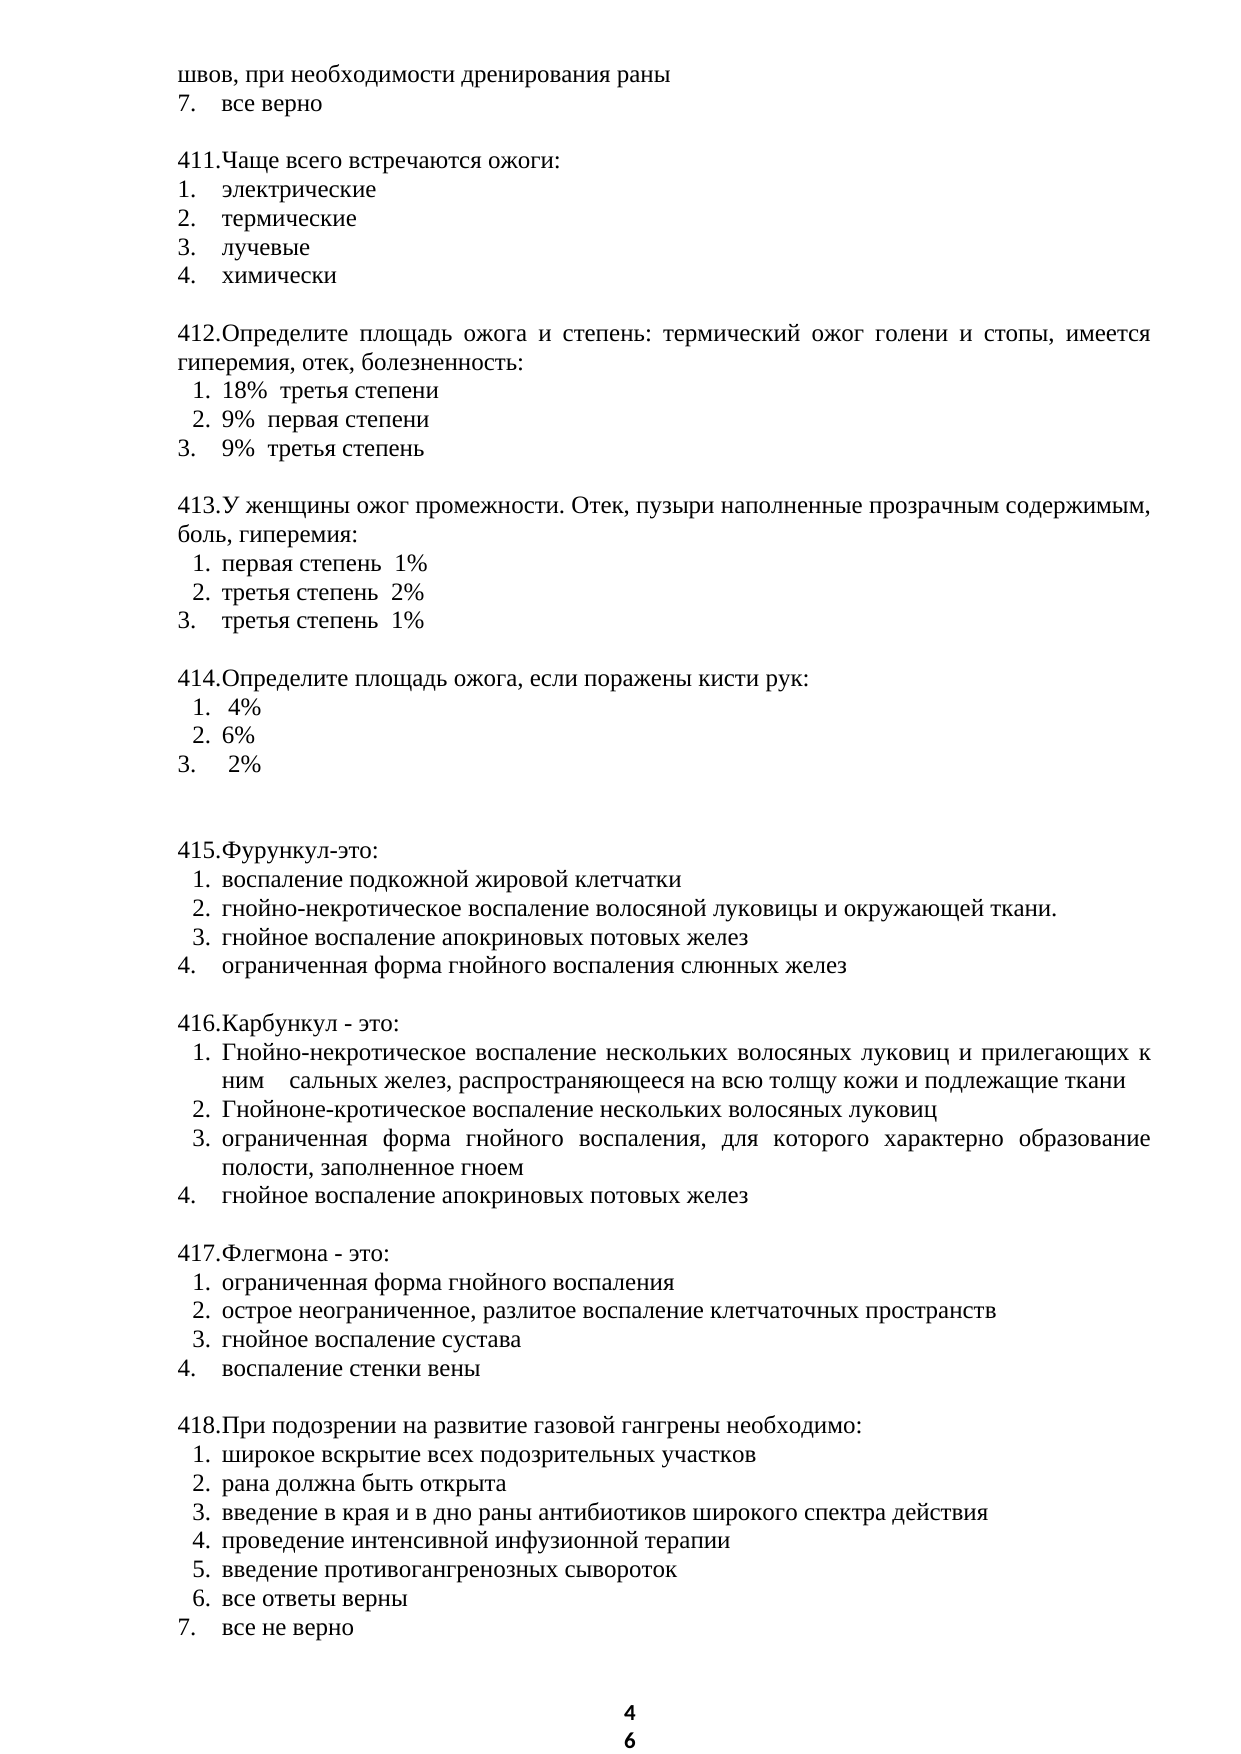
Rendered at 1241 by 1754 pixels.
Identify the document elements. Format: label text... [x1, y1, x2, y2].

list химически [177, 260, 1152, 289]
list все ответы верны [192, 1583, 1152, 1612]
list У женщины ожог промежности. Отек, пузыри наполненные прозрачным содержимым, боль, гиперемия: [177, 490, 1152, 548]
list Определите площадь ожога, если поражены кисти рук: [177, 663, 1152, 692]
list гнойное воспаление апокриновых потовых желез [177, 1180, 1152, 1209]
list широкое вскрытие всех подозрительных участков [192, 1439, 1152, 1468]
list третья степень 2% [192, 577, 1152, 605]
list 9% первая степени [192, 404, 1152, 433]
list термические [177, 203, 1152, 232]
list ограниченная форма гнойного воспаления слюнных желез [177, 950, 1152, 979]
list Карбункул - это: [177, 1008, 1152, 1037]
list 6% [192, 720, 1152, 749]
list гнойное воспаление апокриновых потовых желез [192, 922, 1152, 950]
list воспаление подкожной жировой клетчатки [192, 864, 1152, 893]
list электрические [177, 174, 1152, 203]
list гнойно-некротическое воспаление волосяной луковицы и окружающей ткани. [192, 893, 1152, 922]
list ограниченная форма гнойного воспаления [192, 1267, 1152, 1295]
list воспаление стенки вены [177, 1353, 1152, 1382]
text 7. все верно [177, 88, 1152, 117]
list 9% третья степень [261, 433, 1152, 462]
list введение противогангренозных сывороток [192, 1554, 1152, 1583]
list первая степень 1% [192, 548, 1152, 577]
list Флегмона - это: [177, 1238, 1152, 1267]
list Фурункул-это: [177, 835, 1152, 864]
list 4% [192, 692, 1152, 720]
list все не верно [177, 1612, 1152, 1640]
list Определите площадь ожога и степень: термический ожог голени и стопы, имеется гиперемия, отек, болезненность: [177, 318, 1152, 375]
list введение в края и в дно раны антибиотиков широкого спектра действия [192, 1497, 1152, 1525]
list проведение интенсивной инфузионной терапии [192, 1525, 1152, 1554]
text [177, 59, 1152, 88]
list лучевые [177, 232, 1152, 260]
list ограниченная форма гнойного воспаления, для которого характерно образование полости, заполненное гноем [192, 1123, 1152, 1180]
list Гнойно-некротическое воспаление нескольких волосяных луковиц и прилегающих к ним сальных желез, распространяющееся на всю толщу кожи и подлежащие ткани [192, 1037, 1152, 1094]
list Гнойноне-кротическое воспаление нескольких волосяных луковиц [192, 1094, 1152, 1123]
list 9% третья степень [177, 433, 222, 462]
list Чаще всего встречаются ожоги: [177, 145, 1152, 174]
list острое неограниченное, разлитое воспаление клетчаточных пространств [192, 1295, 1152, 1324]
list 18% третья степени [192, 375, 1152, 404]
list рана должна быть открыта [192, 1468, 1152, 1497]
list 2% [177, 749, 1152, 778]
list При подозрении на развитие газовой гангрены необходимо: [177, 1410, 1152, 1439]
list гнойное воспаление сустава [192, 1324, 1152, 1353]
list третья степень 1% [177, 605, 1152, 634]
